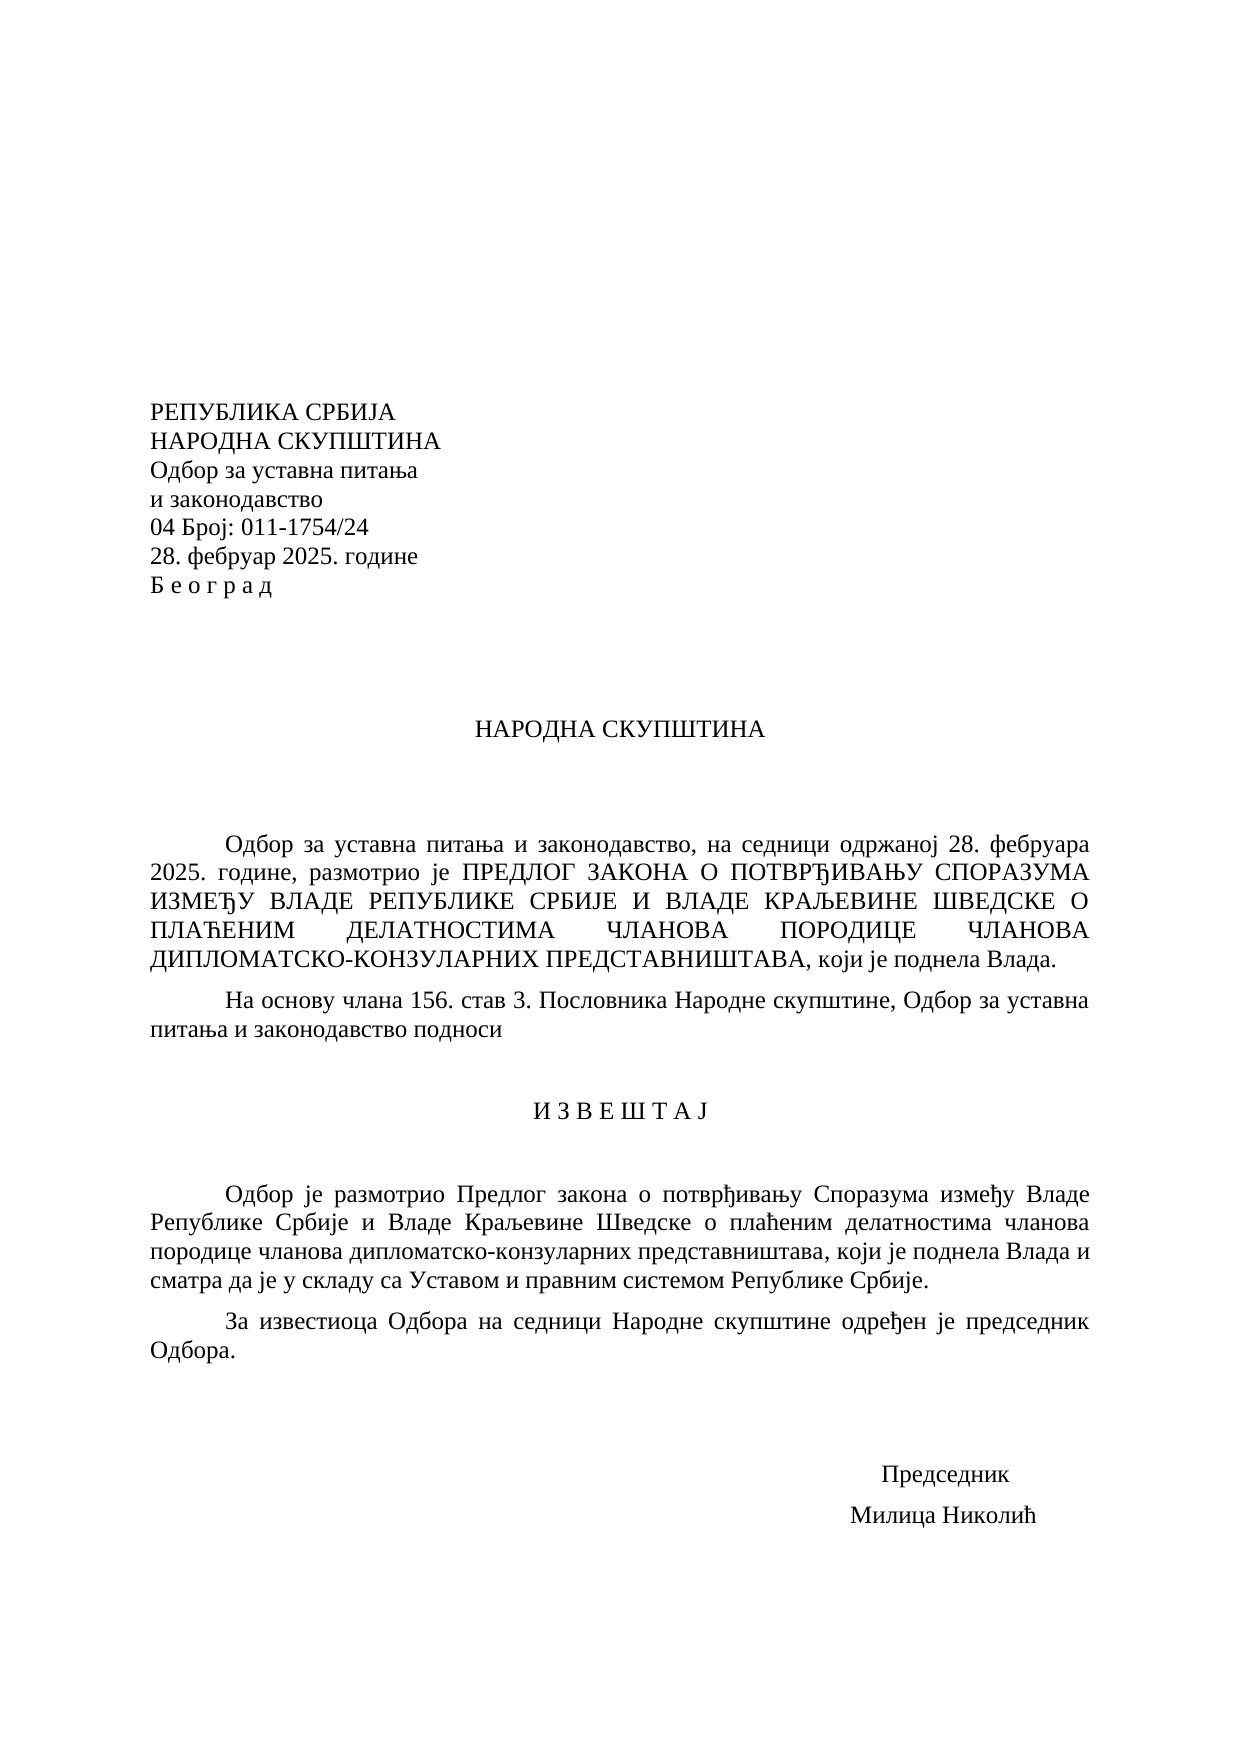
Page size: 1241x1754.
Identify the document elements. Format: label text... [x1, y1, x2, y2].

text Милица Николић [150, 1500, 1090, 1529]
text РЕПУБЛИКА СРБИЈА [150, 397, 1090, 426]
text и законодавство [150, 484, 1090, 512]
text На основу члана 156. став 3. Пословника Народне скупштине, Одбор за уставна питања и законодавство подноси [150, 985, 1090, 1042]
text Председник [150, 1459, 1090, 1487]
text За известиоца Одбора на седници Народне скупштине одређен је председник Одбора. [150, 1306, 1090, 1364]
text Б е о г р а д [150, 570, 1090, 599]
text И З В Е Ш Т А Ј [150, 1096, 1090, 1125]
text НАРОДНА СКУПШТИНА [150, 426, 1090, 455]
text Одбор за уставна питања [150, 455, 1090, 484]
text 04 Број: 011-1754/24 [150, 512, 1090, 541]
text НАРОДНА СКУПШТИНА [150, 714, 1090, 742]
text Одбор је размотрио Предлог закона о потврђивању Споразума између Владе Републике Србије и Владе Краљевине Шведске о плаћеним делатностима чланова породице чланова дипломатско-конзуларних представништава, који је поднела Влада и сматра да је у складу са Уставом и правним системом Републике Србије. [150, 1179, 1090, 1294]
text Одбор за уставна питања и законодавство, на седници одржаној 28. фебруара 2025. године, размотрио је ПРЕДЛОГ ЗАКОНА О ПОТВРЂИВАЊУ СПОРАЗУМА ИЗМЕЂУ ВЛАДЕ РЕПУБЛИКЕ СРБИЈЕ И ВЛАДЕ КРАЉЕВИНЕ ШВЕДСКЕ О ПЛАЋЕНИМ ДЕЛАТНОСТИМА ЧЛАНОВА ПОРОДИЦЕ ЧЛАНОВА ДИПЛОМАТСКО-КОНЗУЛАРНИХ ПРЕДСТАВНИШТАВА, који је поднела Влада. [150, 829, 1090, 972]
text 28. фебруар 2025. године [150, 541, 1090, 570]
